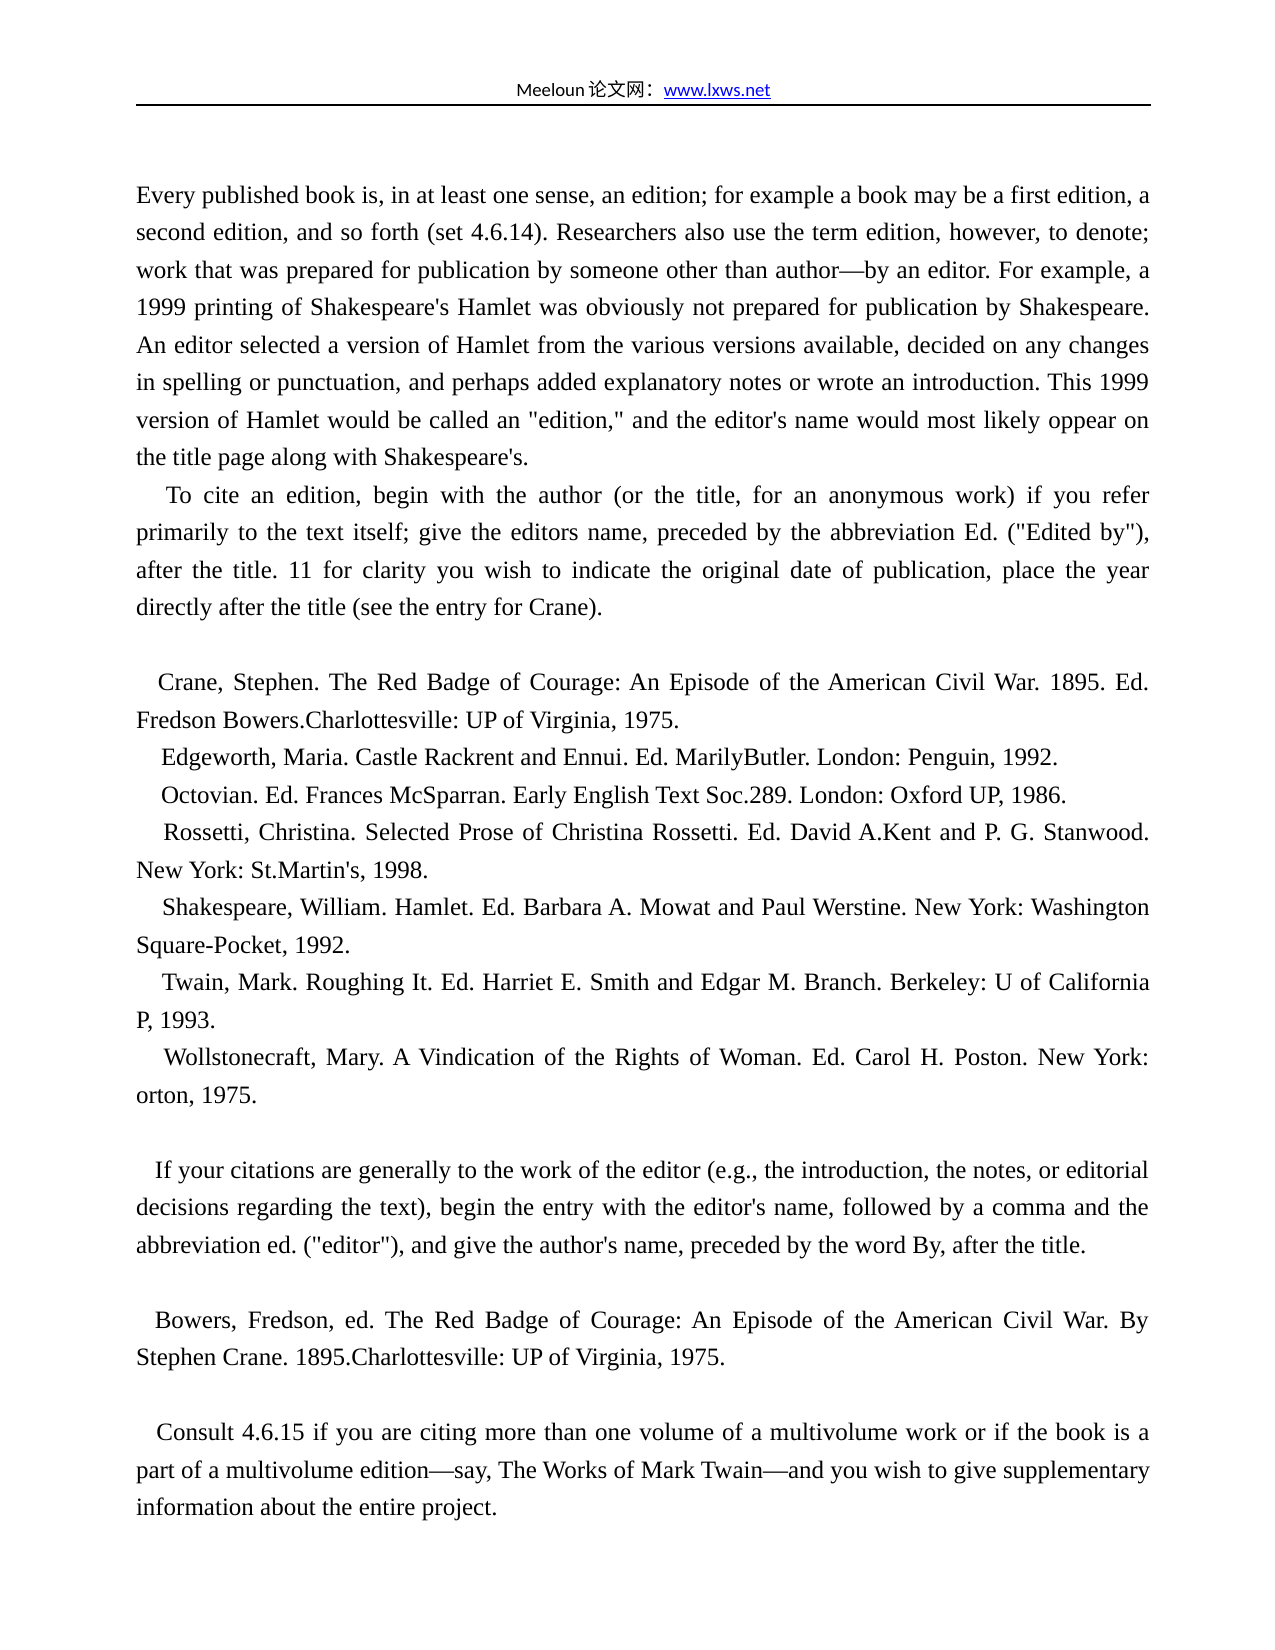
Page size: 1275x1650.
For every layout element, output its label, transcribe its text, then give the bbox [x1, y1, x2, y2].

text Shakespeare, William. Hamlet. Ed. Barbara A. Mowat and Paul Werstine. New York: Washington Square-Pocket, 1992. [136, 886, 1151, 961]
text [136, 1411, 1151, 1523]
text Bowers, Fredson, ed. The Red Badge of Courage: An Episode of the American Civil War. By Stephen Crane. 1895.Charlottesville: UP of Virginia, 1975. [136, 1298, 1151, 1373]
text Every published book is, in at least one sense, an edition; for example a book may be a first edition, a second edition, and so forth (set 4.6.14). Researchers also use the term edition, however, to denote; work that was prepared for publication by someone other than author—by an editor. For example, a 1999 printing of Shakespeare's Hamlet was obviously not prepared for publication by Shakespeare. An editor selected a version of Hamlet from the various versions available, decided on any changes in spelling or punctuation, and perhaps added explanatory notes or wrote an introduction. This 1999 version of Hamlet would be called an "edition," and the editor's name would most likely oppear on the title page along with Shakespeare's. [136, 136, 1151, 473]
text Twain, Mark. Roughing It. Ed. Harriet E. Smith and Edgar M. Branch. Berkeley: U of California P, 1993. Wollstonecraft, Mary. A Vindication of the Rights of Woman. Ed. Carol H. Poston. New York: orton, 1975. If your citations are generally to the work of the editor (e.g., the introduction, the notes, or editorial decisions regarding the text), begin the entry with the editor's name, followed by a comma and the abbreviation ed. ("editor"), and give the author's name, preceded by the word By, after the title. [136, 961, 1151, 1261]
text Octovian. Ed. Frances McSparran. Early English Text Soc.289. London: Oxford UP, 1986. [136, 773, 1151, 811]
text To cite an edition, begin with the author (or the title, for an anonymous work) if you refer primarily to the text itself; give the editors name, preceded by the abbreviation Ed. ("Edited by"), after the title. 11 for clarity you wish to indicate the original date of publication, place the year directly after the title (see the entry for Crane). Crane, Stephen. The Red Badge of Courage: An Episode of the American Civil War. 1895. Ed. Fredson Bowers.Charlottesville: UP of Virginia, 1975. [136, 473, 1151, 736]
text Edgeworth, Maria. Castle Rackrent and Ennui. Ed. MarilyButler. London: Penguin, 1992. [136, 736, 1151, 773]
text Rossetti, Christina. Selected Prose of Christina Rossetti. Ed. David A.Kent and P. G. Stanwood. New York: St.Martin's, 1998. [136, 811, 1151, 886]
